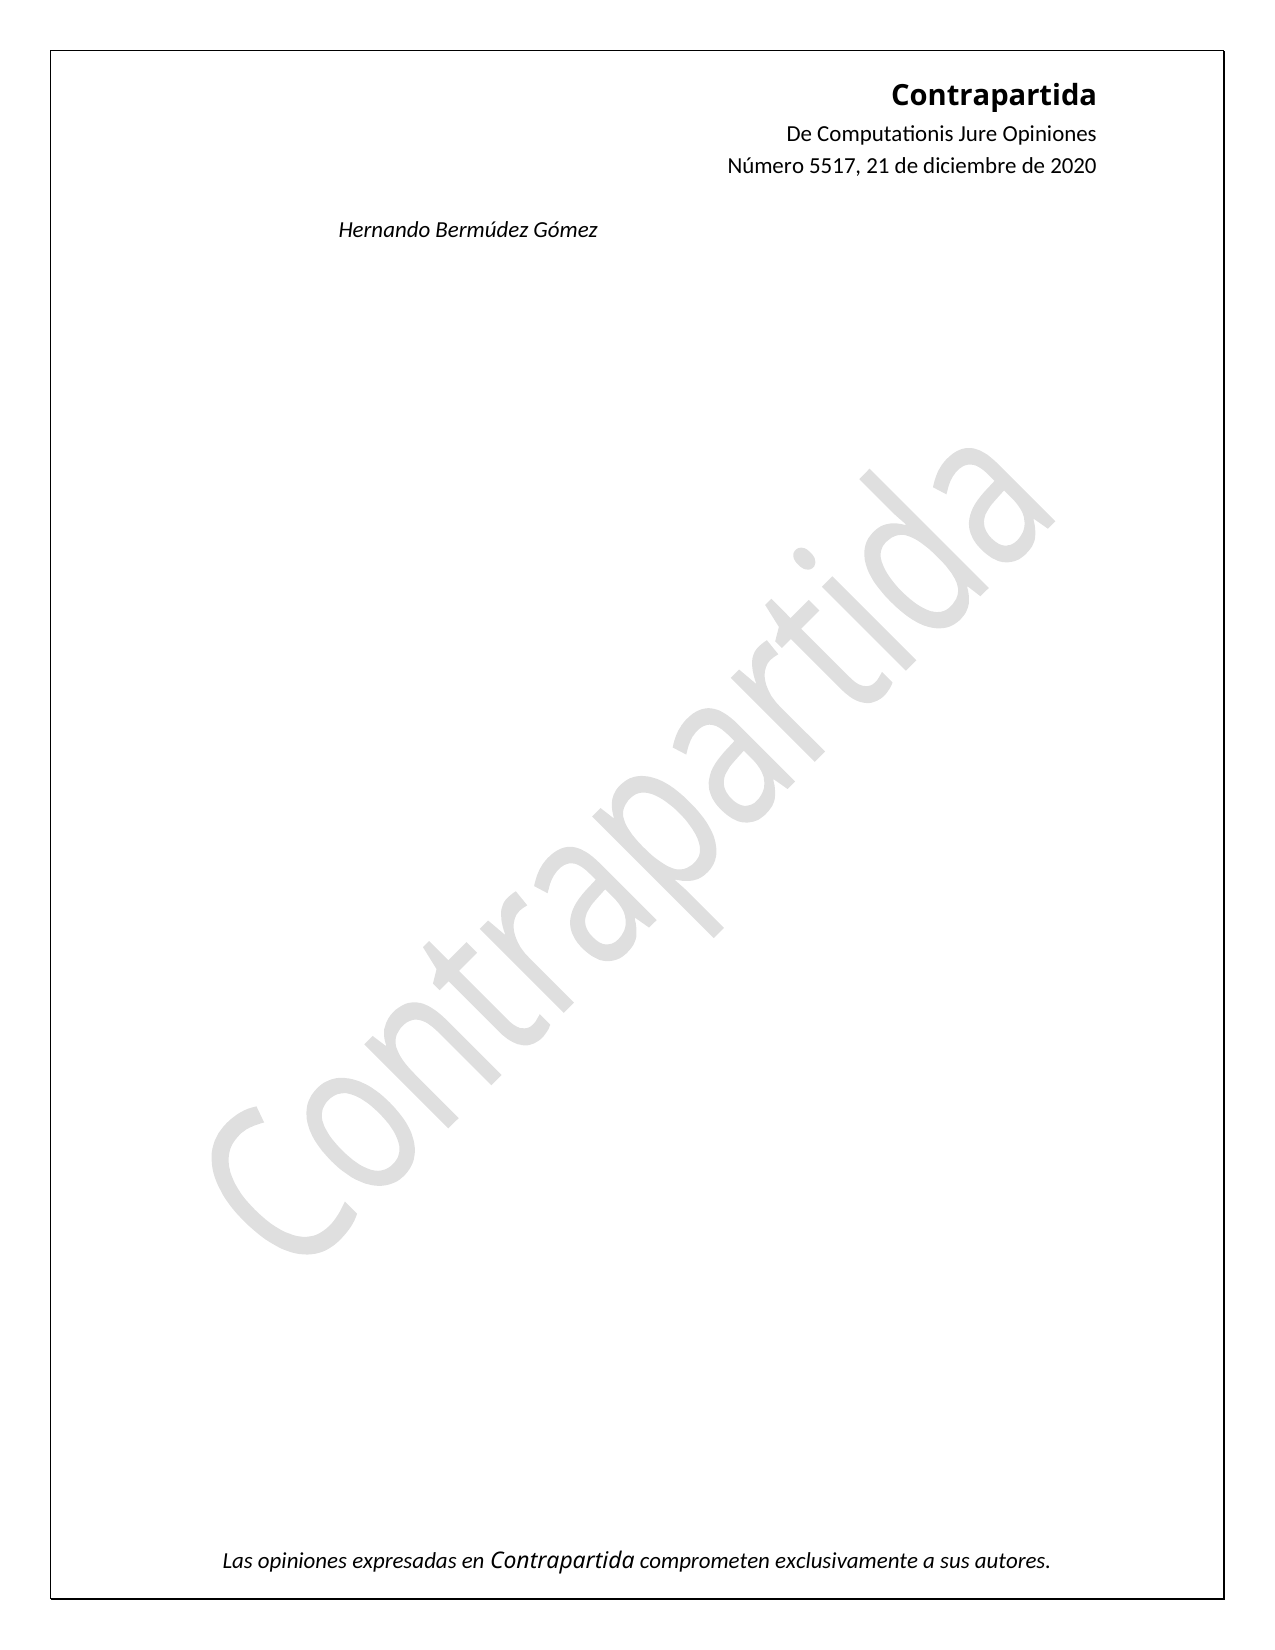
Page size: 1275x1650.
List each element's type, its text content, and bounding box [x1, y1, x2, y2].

text Hernando Bermúdez Gómez [177, 216, 600, 244]
